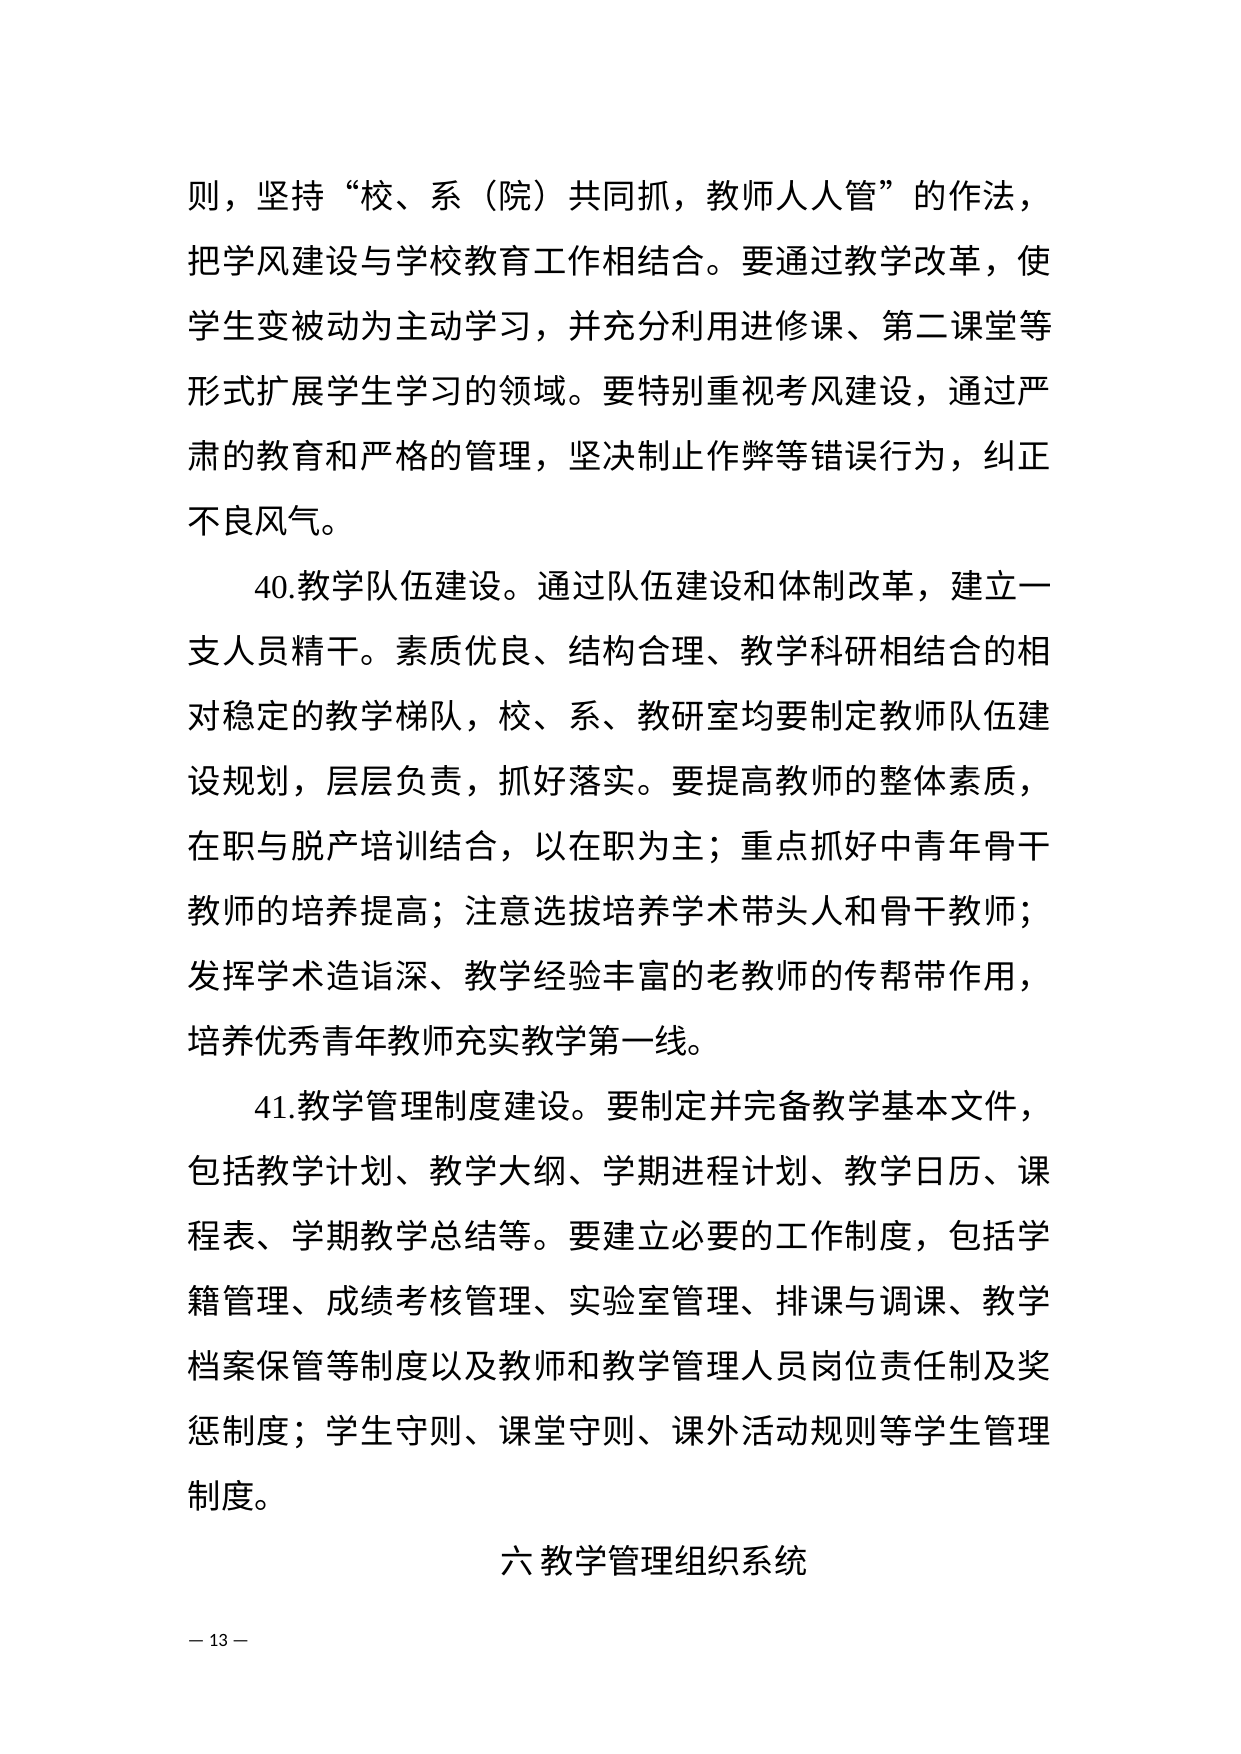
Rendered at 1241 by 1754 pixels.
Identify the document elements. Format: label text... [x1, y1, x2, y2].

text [187, 162, 1053, 552]
text 40.教学队伍建设。通过队伍建设和体制改革，建立一支人员精干。素质优良、结构合理、教学科研相结合的相对稳定的教学梯队，校、系、教研室均要制定教师队伍建设规划，层层负责，抓好落实。要提高教师的整体素质，在职与脱产培训结合，以在职为主；重点抓好中青年骨干教师的培养提高；注意选拔培养学术带头人和骨干教师；发挥学术造诣深、教学经验丰富的老教师的传帮带作用，培养优秀青年教师充实教学第一线。 [187, 552, 1053, 1072]
text 41.教学管理制度建设。要制定并完备教学基本文件，包括教学计划、教学大纲、学期进程计划、教学日历、课程表、学期教学总结等。要建立必要的工作制度，包括学籍管理、成绩考核管理、实验室管理、排课与调课、教学档案保管等制度以及教师和教学管理人员岗位责任制及奖惩制度；学生守则、课堂守则、课外活动规则等学生管理制度。 [187, 1072, 1053, 1527]
text 六 教学管理组织系统 [187, 1527, 1053, 1592]
